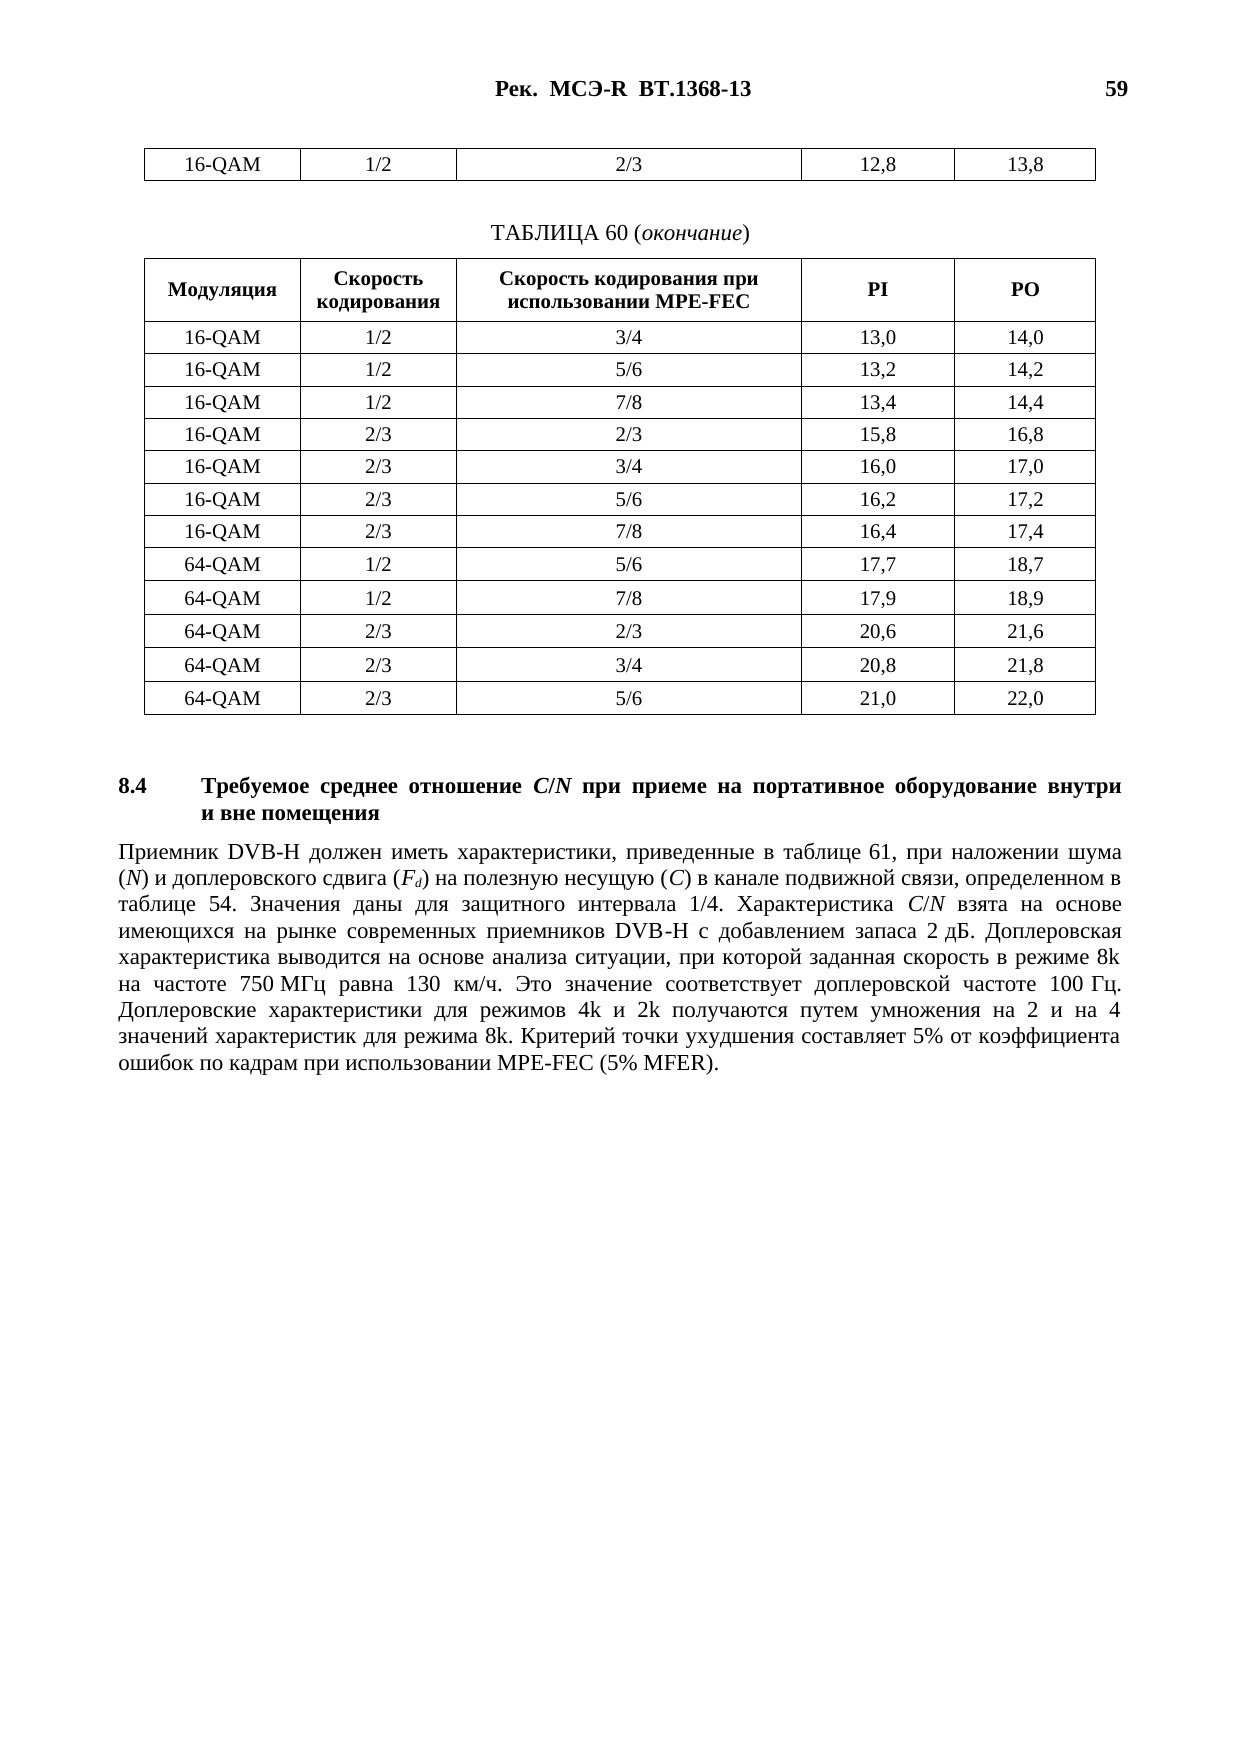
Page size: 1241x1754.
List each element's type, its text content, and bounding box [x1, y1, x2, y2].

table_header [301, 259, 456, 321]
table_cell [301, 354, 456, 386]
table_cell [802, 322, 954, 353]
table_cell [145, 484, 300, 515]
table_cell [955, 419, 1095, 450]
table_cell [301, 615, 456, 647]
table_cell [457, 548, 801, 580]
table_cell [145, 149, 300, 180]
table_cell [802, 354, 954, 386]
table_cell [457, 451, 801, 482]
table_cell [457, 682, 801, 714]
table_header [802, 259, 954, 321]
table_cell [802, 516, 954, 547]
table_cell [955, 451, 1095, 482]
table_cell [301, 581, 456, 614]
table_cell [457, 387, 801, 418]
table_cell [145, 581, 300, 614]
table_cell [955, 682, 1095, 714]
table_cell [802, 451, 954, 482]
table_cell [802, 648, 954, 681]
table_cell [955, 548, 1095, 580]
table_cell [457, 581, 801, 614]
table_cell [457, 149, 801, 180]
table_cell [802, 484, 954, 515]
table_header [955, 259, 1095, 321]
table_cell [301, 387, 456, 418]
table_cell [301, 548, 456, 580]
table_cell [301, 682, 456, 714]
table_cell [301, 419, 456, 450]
text Приемник DVB-H должен иметь характеристики, приведенные в таблице 61, при наложении шума (N) и доплеровского сдвига (Fd) на полезную несущую (C) в канале подвижной связи, определенном в таблице 54. Значения даны для защитного интервала 1/4. Характеристика C/N взята на основе имеющихся на рынке современных приемников DVB-H с добавлением запаса 2 дБ. Доплеровская характеристика выводится на основе анализа ситуации, при которой заданная скорость в режиме 8k на частоте 750 МГц равна 130 км/ч. Это значение соответствует доплеровской частоте 100 Гц. Доплеровские характеристики для режимов 4k и 2k получаются путем умножения на 2 и на 4 значений характеристик для режима 8k. Критерий точки ухудшения составляет 5% от коэффициента ошибок по кадрам при использовании MPE-FEC (5% MFER). [118, 838, 1122, 1075]
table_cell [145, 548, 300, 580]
subtitle 8.4 Требуемое среднее отношение C/N при приеме на портативное оборудование внутри и вне помещения [118, 773, 1122, 825]
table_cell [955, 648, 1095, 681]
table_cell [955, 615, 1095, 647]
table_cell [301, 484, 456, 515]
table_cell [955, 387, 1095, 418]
text ТАБЛИЦА 60 (окончание) [118, 218, 1122, 245]
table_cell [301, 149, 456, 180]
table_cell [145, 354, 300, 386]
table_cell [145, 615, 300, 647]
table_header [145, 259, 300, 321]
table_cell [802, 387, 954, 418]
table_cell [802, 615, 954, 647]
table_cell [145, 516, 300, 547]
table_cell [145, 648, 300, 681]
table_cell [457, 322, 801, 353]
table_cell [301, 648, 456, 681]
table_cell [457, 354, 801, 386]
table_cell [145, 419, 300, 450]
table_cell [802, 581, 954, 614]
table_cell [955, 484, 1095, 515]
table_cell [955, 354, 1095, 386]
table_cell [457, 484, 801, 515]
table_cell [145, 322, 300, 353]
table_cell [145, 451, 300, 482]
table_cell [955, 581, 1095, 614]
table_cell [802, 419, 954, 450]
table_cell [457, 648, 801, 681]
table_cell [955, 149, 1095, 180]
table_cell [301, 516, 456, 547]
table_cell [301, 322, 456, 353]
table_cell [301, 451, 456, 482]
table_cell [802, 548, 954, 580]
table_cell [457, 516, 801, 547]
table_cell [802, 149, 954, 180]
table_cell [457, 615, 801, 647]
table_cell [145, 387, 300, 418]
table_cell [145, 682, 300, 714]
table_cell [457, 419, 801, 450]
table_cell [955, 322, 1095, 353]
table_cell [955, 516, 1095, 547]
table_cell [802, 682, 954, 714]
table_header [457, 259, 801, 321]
